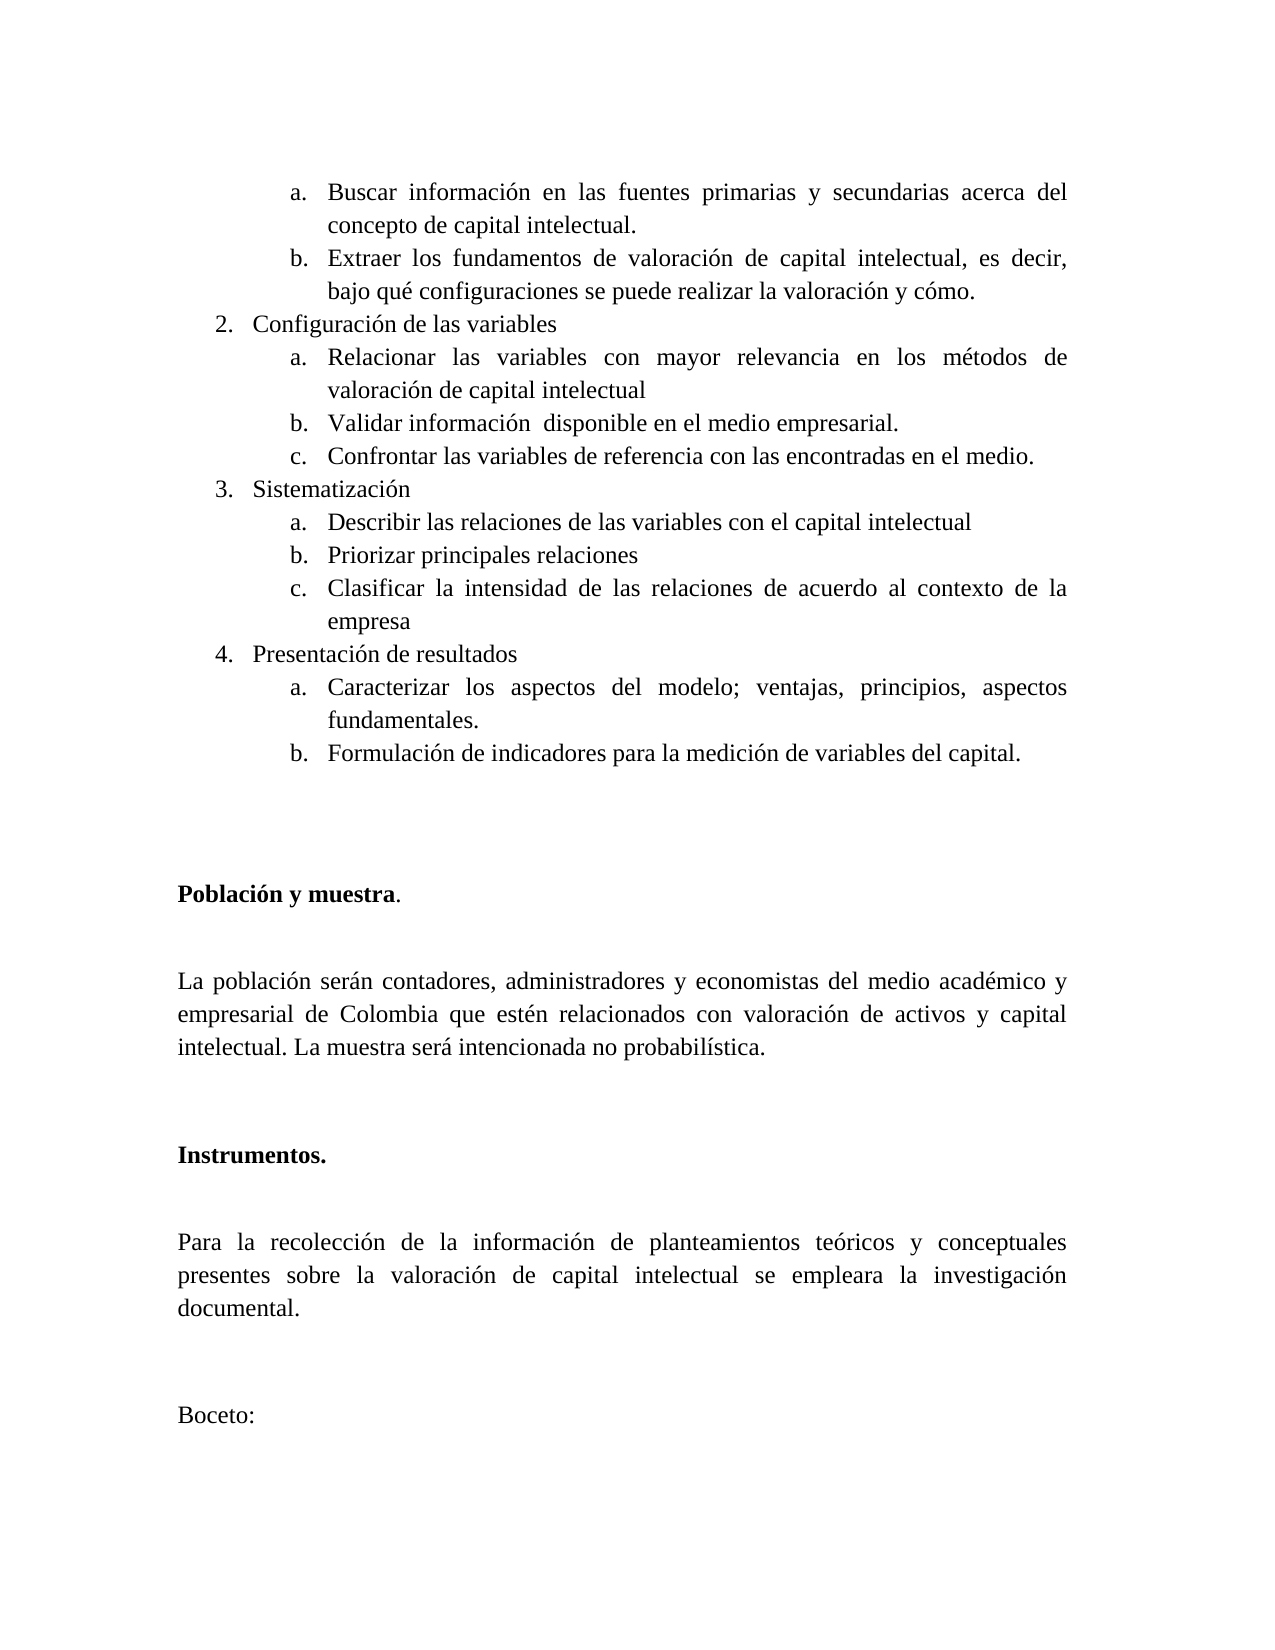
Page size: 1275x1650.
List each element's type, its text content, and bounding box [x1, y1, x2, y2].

list Extraer los fundamentos de valoración de capital intelectual, es decir, bajo qué configuraciones se puede realizar la valoración y cómo. [290, 243, 1068, 305]
list Caracterizar los aspectos del modelo; ventajas, principios, aspectos fundamentales. [290, 672, 1068, 734]
list Formulación de indicadores para la medición de variables del capital. [290, 738, 1068, 767]
list Priorizar principales relaciones [290, 540, 1068, 569]
list Sistematización [215, 474, 1068, 503]
list Configuración de las variables [215, 309, 1068, 338]
text Población y muestra. [177, 879, 1068, 908]
text Instrumentos. [177, 1140, 1068, 1169]
list Confrontar las variables de referencia con las encontradas en el medio. [290, 441, 1068, 470]
list Validar información disponible en el medio empresarial. [290, 408, 1068, 437]
text Para la recolección de la información de planteamientos teóricos y conceptuales presentes sobre la valoración de capital intelectual se empleara la investigación documental. [177, 1227, 1068, 1322]
list Buscar información en las fuentes primarias y secundarias acerca del concepto de capital intelectual. [290, 177, 1068, 239]
list Presentación de resultados [215, 639, 1068, 668]
list Describir las relaciones de las variables con el capital intelectual [290, 507, 1068, 536]
text Boceto: [177, 1401, 1068, 1429]
list Relacionar las variables con mayor relevancia en los métodos de valoración de capital intelectual [290, 342, 1068, 404]
text La población serán contadores, administradores y economistas del medio académico y empresarial de Colombia que estén relacionados con valoración de activos y capital intelectual. La muestra será intencionada no probabilística. [177, 966, 1068, 1061]
list Clasificar la intensidad de las relaciones de acuerdo al contexto de la empresa [290, 573, 1068, 635]
